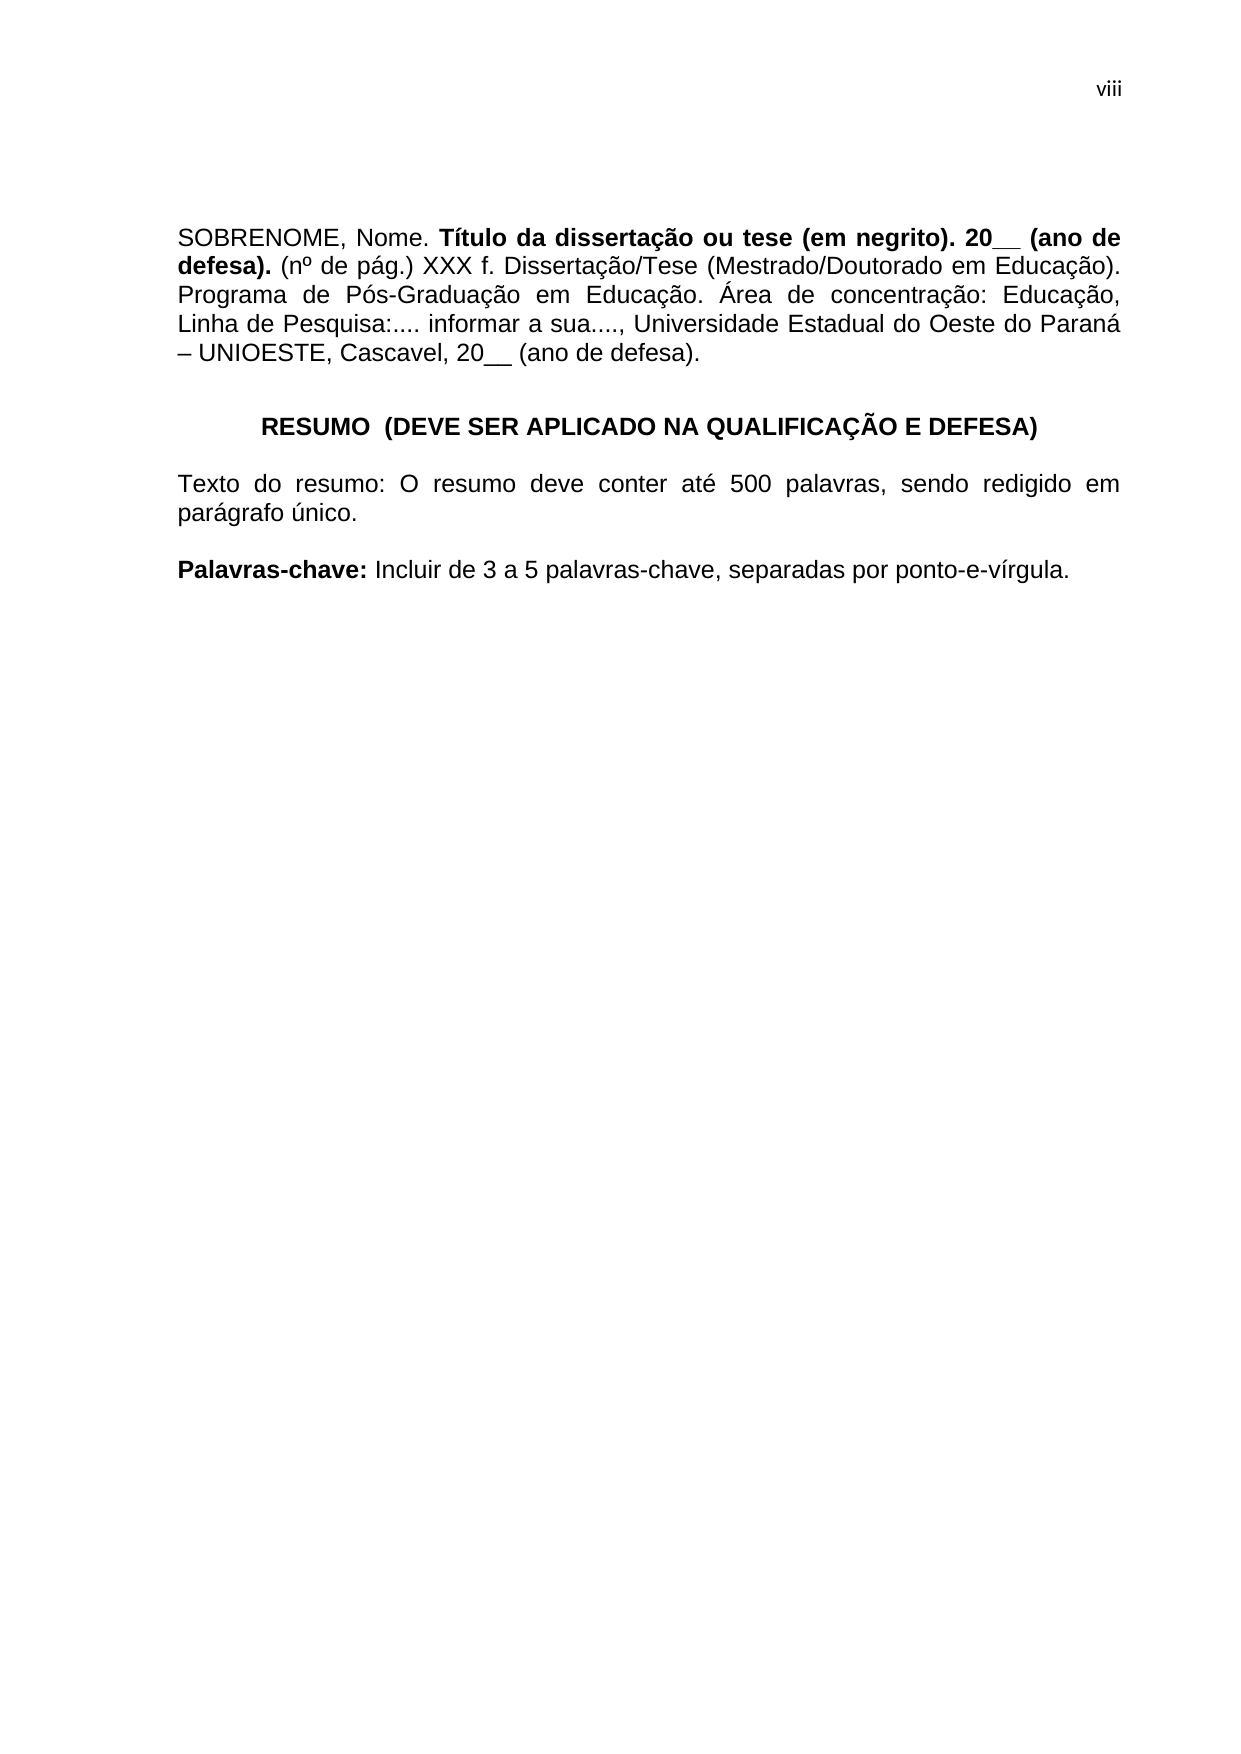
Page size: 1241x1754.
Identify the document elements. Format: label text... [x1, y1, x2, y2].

text Palavras-chave: Incluir de 3 a 5 palavras-chave, separadas por ponto-e-vírgula. [177, 556, 1122, 584]
text RESUMO (DEVE SER APLICADO NA QUALIFICAÇÃO E DEFESA) [177, 412, 1122, 441]
text Texto do resumo: O resumo deve conter até 500 palavras, sendo redigido em parágrafo único. [177, 469, 1122, 527]
text SOBRENOME, Nome. Título da dissertação ou tese (em negrito). 20__ (ano de defesa). (nº de pág.) XXX f. Dissertação/Tese (Mestrado/Doutorado em Educação). Programa de Pós-Graduação em Educação. Área de concentração: Educação, Linha de Pesquisa:.... informar a sua...., Universidade Estadual do Oeste do Paraná – UNIOESTE, Cascavel, 20__ (ano de defesa). [177, 223, 1122, 366]
